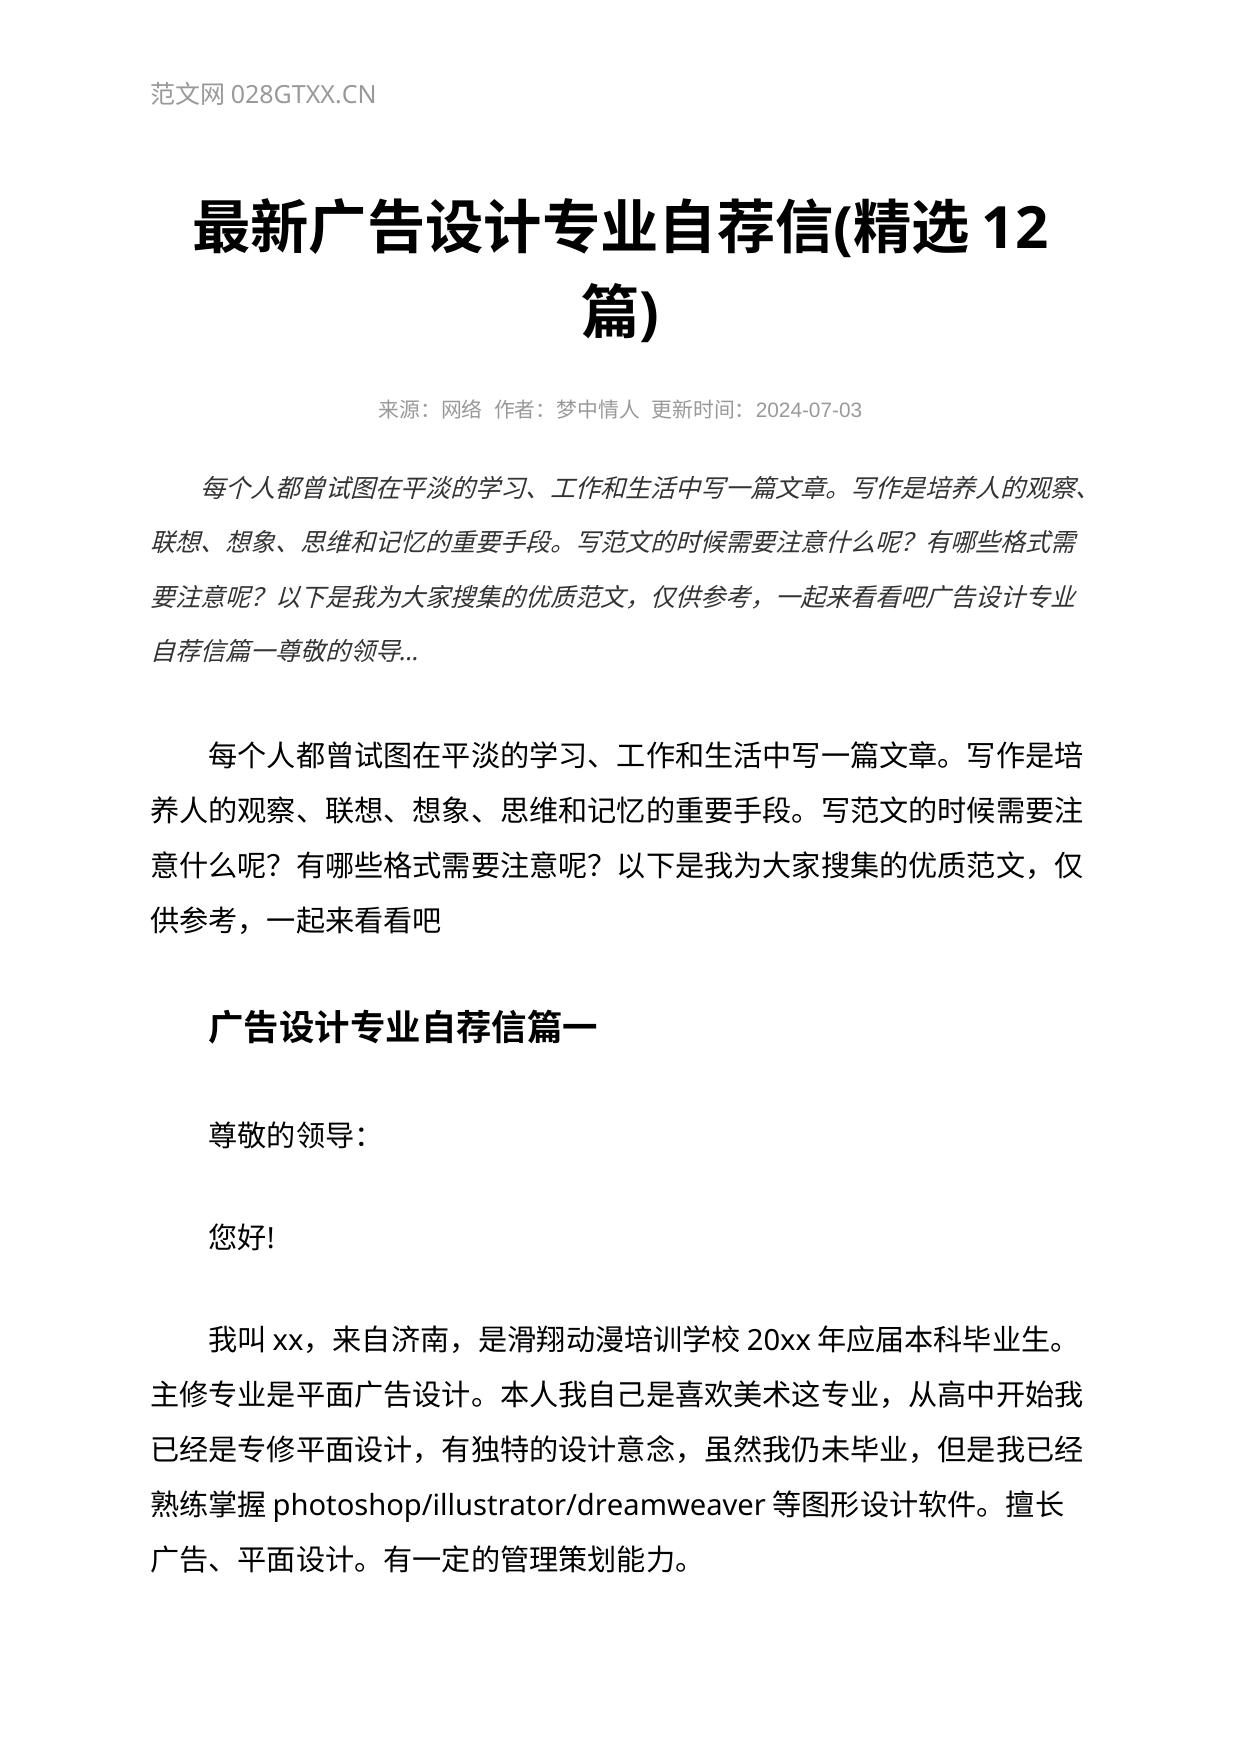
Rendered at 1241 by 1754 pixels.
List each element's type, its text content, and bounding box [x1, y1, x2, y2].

subtitle 最新广告设计专业自荐信(精选12篇) [150, 181, 1090, 351]
text 尊敬的领导： [150, 1113, 1090, 1155]
text 每个人都曾试图在平淡的学习、工作和生活中写一篇文章。写作是培养人的观察、联想、想象、思维和记忆的重要手段。写范文的时候需要注意什么呢？有哪些格式需要注意呢？以下是我为大家搜集的优质范文，仅供参考，一起来看看吧 [150, 733, 1090, 940]
text 我叫xx，来自济南，是滑翔动漫培训学校20xx年应届本科毕业生。主修专业是平面广告设计。本人我自己是喜欢美术这专业，从高中开始我已经是专修平面设计，有独特的设计意念，虽然我仍未毕业，但是我已经熟练掌握photoshop/illustrator/dreamweaver等图形设计软件。擅长广告、平面设计。有一定的管理策划能力。 [150, 1317, 1090, 1579]
text 您好! [150, 1214, 1090, 1257]
text 每个人都曾试图在平淡的学习、工作和生活中写一篇文章。写作是培养人的观察、联想、想象、思维和记忆的重要手段。写范文的时候需要注意什么呢？有哪些格式需要注意呢？以下是我为大家搜集的优质范文，仅供参考，一起来看看吧广告设计专业自荐信篇一尊敬的领导... [150, 468, 1090, 668]
text 广告设计专业自荐信篇一 [150, 999, 1090, 1051]
text 来源：网络 作者：梦中情人 更新时间：2024-07-03 [150, 398, 1090, 422]
